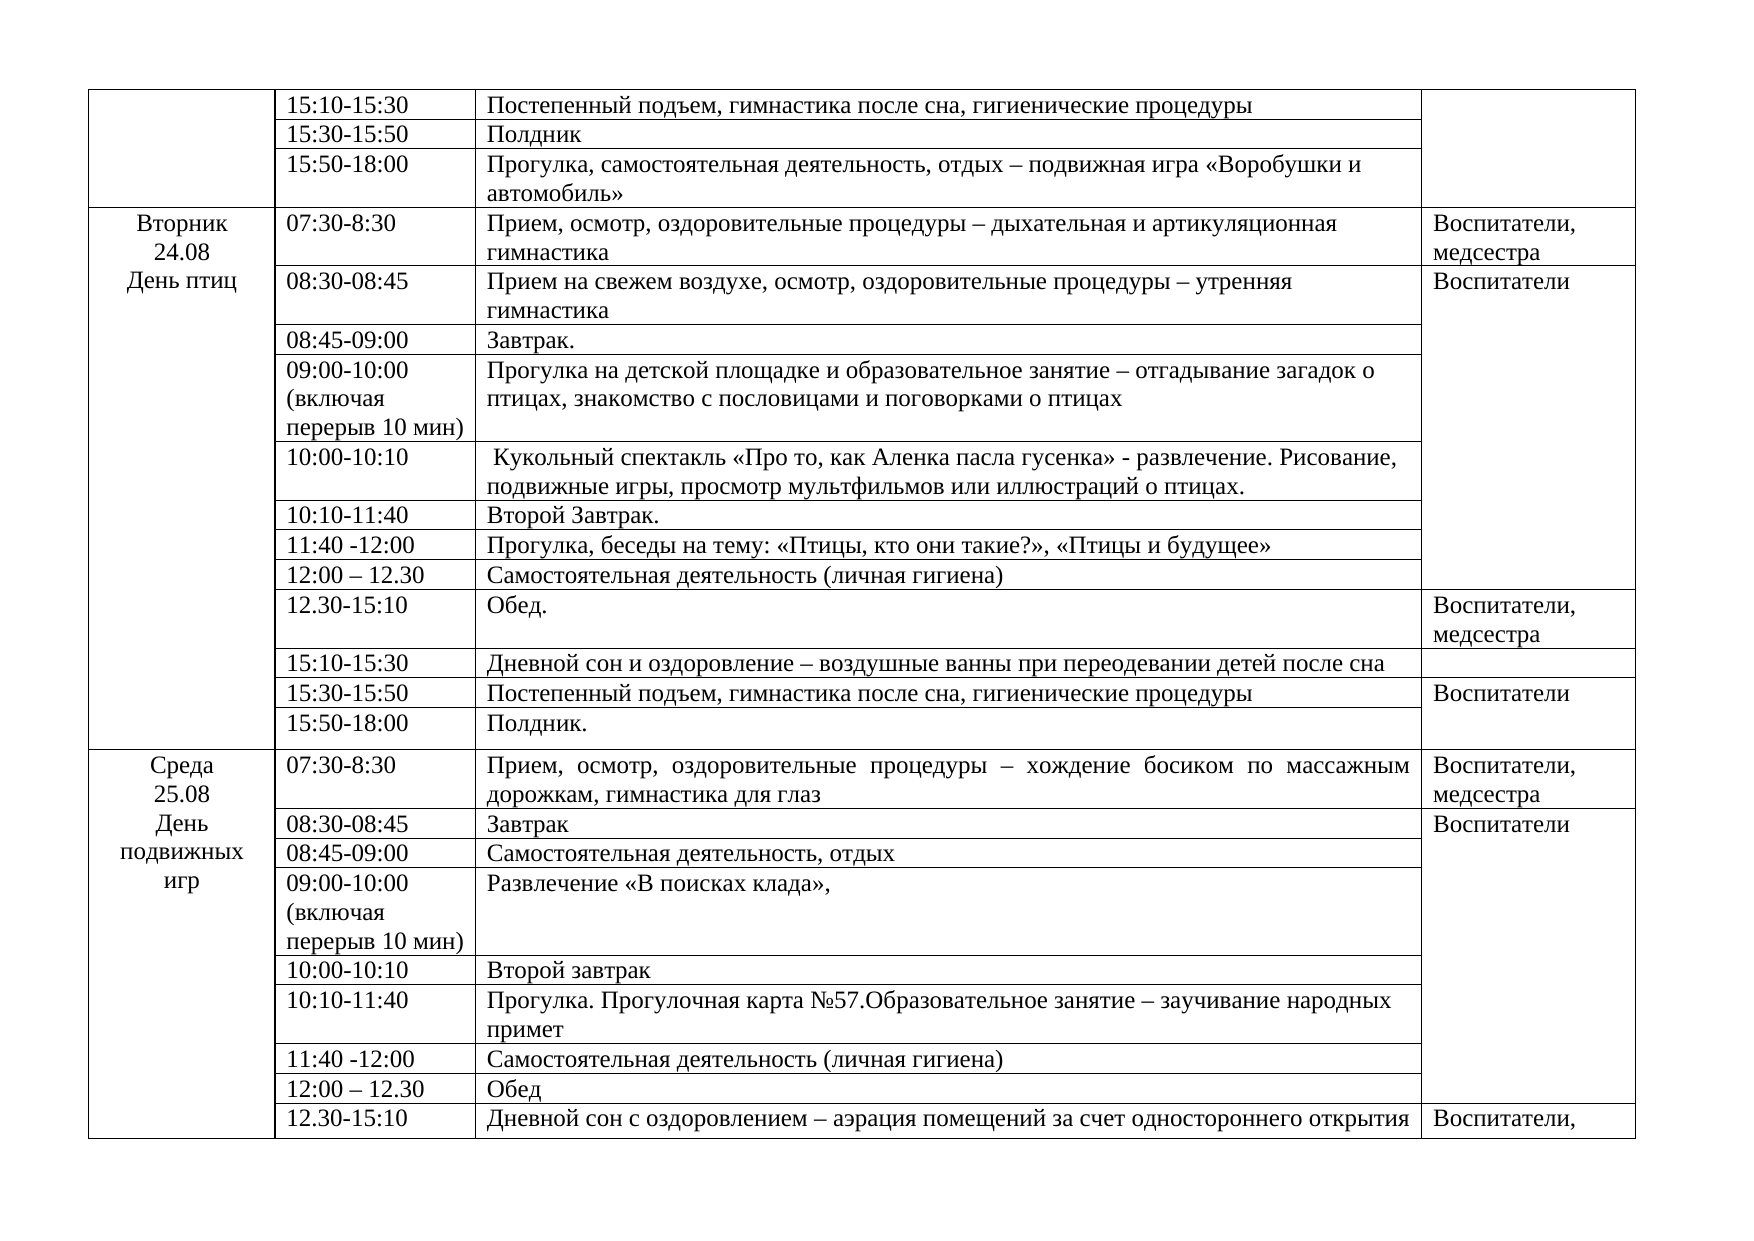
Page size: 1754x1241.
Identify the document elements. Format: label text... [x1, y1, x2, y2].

table_cell 08:30-08:45 [276, 809, 475, 837]
table_cell Обед [476, 1074, 1421, 1102]
table_cell 07:30-8:30 [276, 208, 475, 265]
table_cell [1422, 1104, 1635, 1138]
table_cell Воспитатели, медсестра [1422, 590, 1635, 647]
table_cell 10:10-11:40 [276, 985, 475, 1043]
table_cell Постепенный подъем, гимнастика после сна, гигиенические процедуры [476, 90, 1421, 118]
table_cell Второй завтрак [476, 956, 1421, 984]
table_cell 11:40 -12:00 [276, 1044, 475, 1073]
table_cell Воспитатели [1422, 678, 1635, 749]
table_cell Второй Завтрак. [476, 501, 1421, 529]
table_cell Обед. [476, 590, 1421, 647]
table_cell Завтрак [476, 809, 1421, 837]
table_cell Полдник. [476, 708, 1421, 749]
table_cell Прием на свежем воздухе, осмотр, оздоровительные процедуры – утренняя гимнастика [476, 266, 1421, 324]
table_cell 15:30-15:50 [276, 678, 475, 707]
table_cell Самостоятельная деятельность, отдых [476, 839, 1421, 867]
table_cell 09:00-10:00 (включая перерыв 10 мин) [276, 868, 475, 954]
table_cell 08:30-08:45 [276, 266, 475, 324]
table_cell 10:00-10:10 [276, 442, 475, 499]
table_cell 08:45-09:00 [276, 839, 475, 867]
table_cell Самостоятельная деятельность (личная гигиена) [476, 560, 1421, 589]
table_cell 11:40 -12:00 [276, 530, 475, 559]
table_cell Полдник [476, 120, 1421, 148]
table_cell 15:10-15:30 [276, 649, 475, 677]
table_cell Прогулка. Прогулочная карта №57.Образовательное занятие – заучивание народных примет [476, 985, 1421, 1043]
table_cell Прогулка, самостоятельная деятельность, отдых – подвижная игра «Воробушки и автомобиль» [476, 149, 1421, 207]
table_cell Кукольный спектакль «Про то, как Аленка пасла гусенка» - развлечение. Рисование, подвижные игры, просмотр мультфильмов или иллюстраций о птицах. [476, 442, 1421, 499]
table_cell Завтрак. [476, 325, 1421, 354]
table_cell 15:50-18:00 [276, 149, 475, 207]
table_cell 09:00-10:00 (включая перерыв 10 мин) [276, 355, 475, 441]
table_cell 12:00 – 12.30 [276, 560, 475, 589]
table_cell Прием, осмотр, оздоровительные процедуры – хождение босиком по массажным дорожкам, гимнастика для глаз [476, 750, 1421, 808]
table_cell Прием, осмотр, оздоровительные процедуры – дыхательная и артикуляционная гимнастика [476, 208, 1421, 265]
table_cell 07:30-8:30 [276, 750, 475, 808]
table_cell Воспитатели, медсестра [1422, 750, 1635, 808]
table_cell Воспитатели [1422, 809, 1635, 1102]
table_cell 10:10-11:40 [276, 501, 475, 529]
table_cell Развлечение «В поисках клада», [476, 868, 1421, 954]
table_cell Прогулка на детской площадке и образовательное занятие – отгадывание загадок о птицах, знакомство с пословицами и поговорками о птицах [476, 355, 1421, 441]
table_cell Среда 25.08 День подвижных игр [89, 750, 274, 1138]
table_cell 15:30-15:50 [276, 120, 475, 148]
table_cell Воспитатели, медсестра [1422, 208, 1635, 265]
table_cell Дневной сон и оздоровление – воздушные ванны при переодевании детей после сна [476, 649, 1421, 677]
table_cell 12.30-15:10 [276, 1104, 475, 1138]
table_cell 08:45-09:00 [276, 325, 475, 354]
table_cell Вторник 24.08 День птиц [89, 208, 274, 749]
table_cell Постепенный подъем, гимнастика после сна, гигиенические процедуры [476, 678, 1421, 707]
table_cell Самостоятельная деятельность (личная гигиена) [476, 1044, 1421, 1073]
table_cell 12:00 – 12.30 [276, 1074, 475, 1102]
table_cell [1422, 649, 1635, 677]
table_cell 15:50-18:00 [276, 708, 475, 749]
table_cell 12.30-15:10 [276, 590, 475, 647]
table_cell Воспитатели [1422, 266, 1635, 589]
table_cell 10:00-10:10 [276, 956, 475, 984]
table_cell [476, 1104, 1421, 1138]
table_cell Прогулка, беседы на тему: «Птицы, кто они такие?», «Птицы и будущее» [476, 530, 1421, 559]
table_cell 15:10-15:30 [276, 90, 475, 118]
